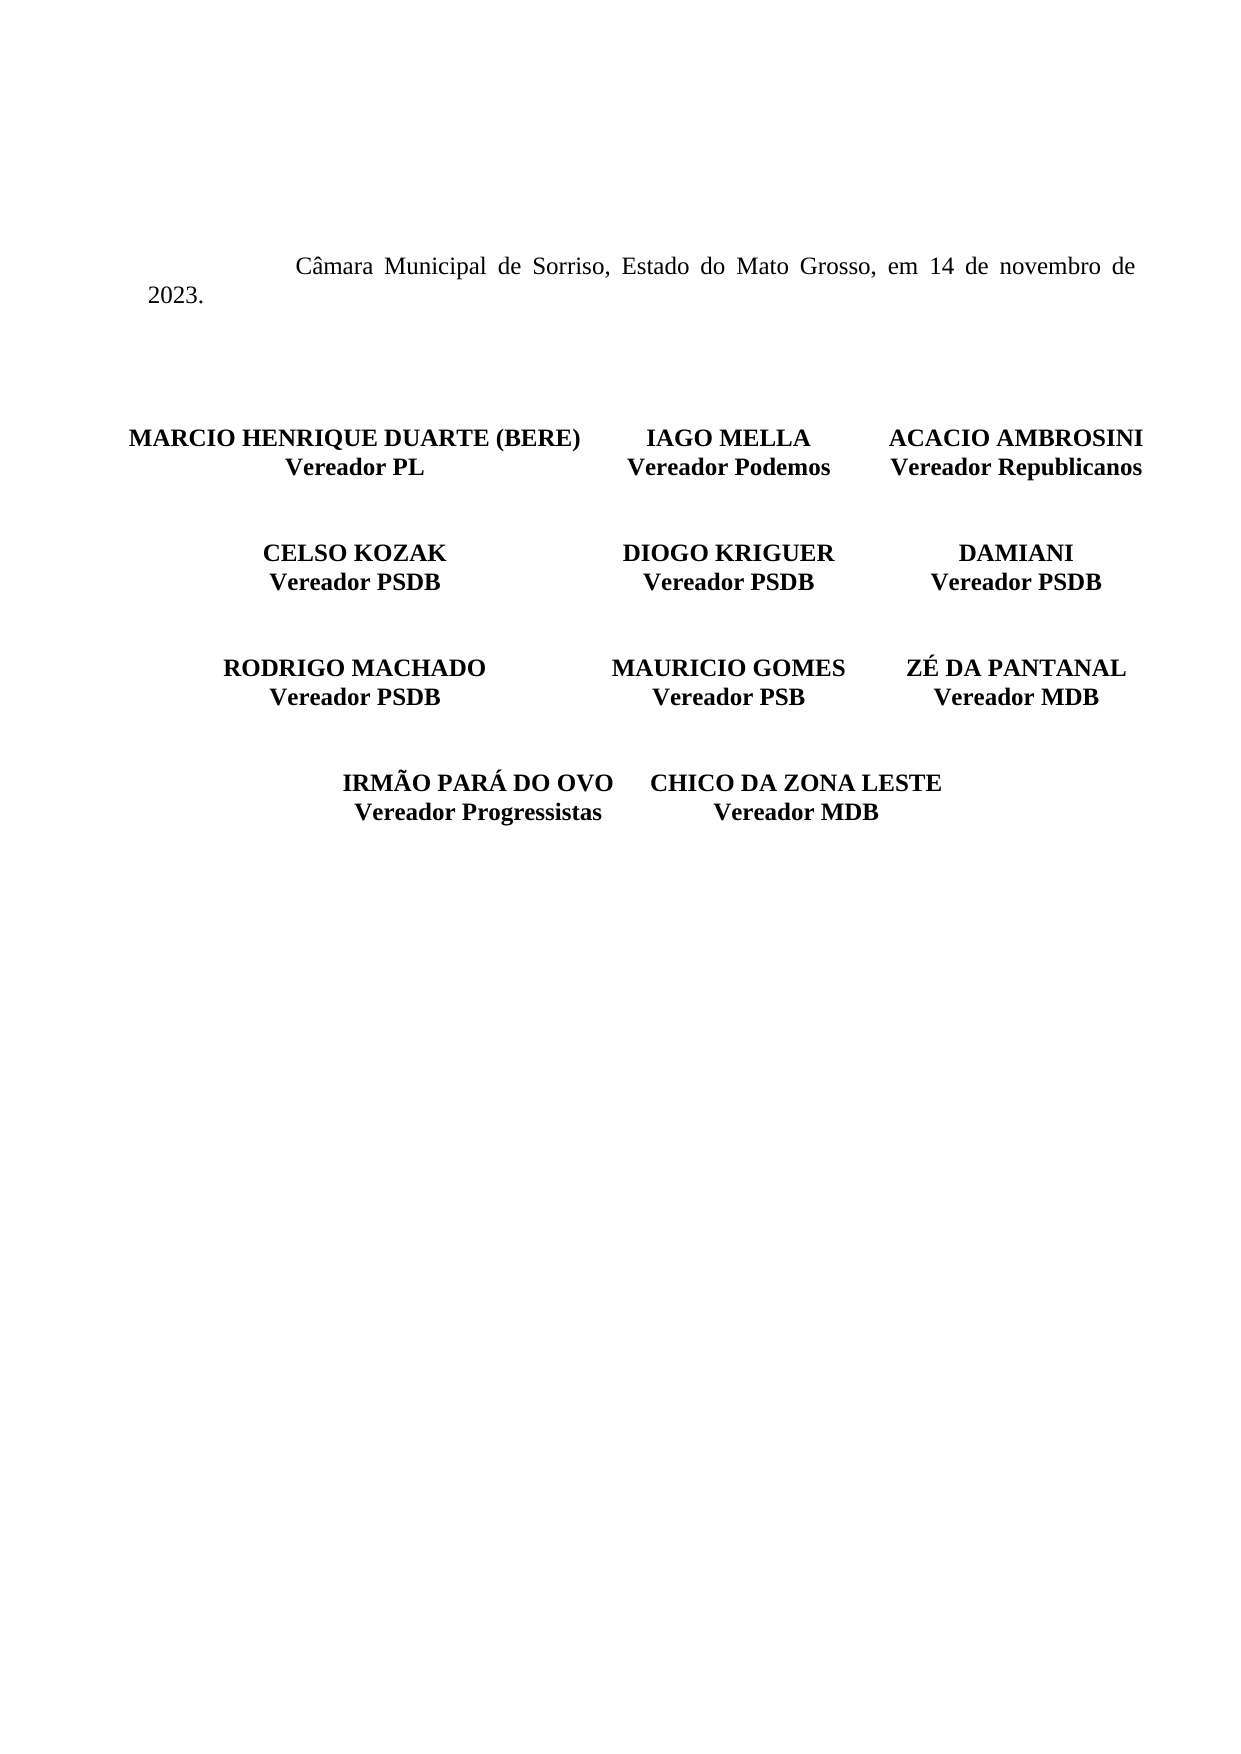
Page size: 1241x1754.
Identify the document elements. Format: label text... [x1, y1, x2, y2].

table_cell DAMIANI Vereador PSDB [859, 539, 1173, 653]
table_header ACACIO AMBROSINI Vereador Republicanos [859, 424, 1173, 538]
table_header MARCIO HENRIQUE DUARTE (BERE) Vereador PL [111, 424, 598, 538]
table_header IRMÃO PARÁ DO OVO Vereador Progressistas [324, 769, 632, 826]
table_header IAGO MELLA Vereador Podemos [598, 424, 859, 538]
table_cell RODRIGO MACHADO Vereador PSDB [111, 654, 598, 711]
text Câmara Municipal de Sorriso, Estado do Mato Grosso, em 14 de novembro de 2023. [148, 251, 1137, 308]
table_cell CELSO KOZAK Vereador PSDB [111, 539, 598, 653]
table_cell MAURICIO GOMES Vereador PSB [598, 654, 859, 711]
table_cell ZÉ DA PANTANAL Vereador MDB [859, 654, 1173, 711]
table_header CHICO DA ZONA LESTE Vereador MDB [632, 769, 960, 826]
table_cell DIOGO KRIGUER Vereador PSDB [598, 539, 859, 653]
